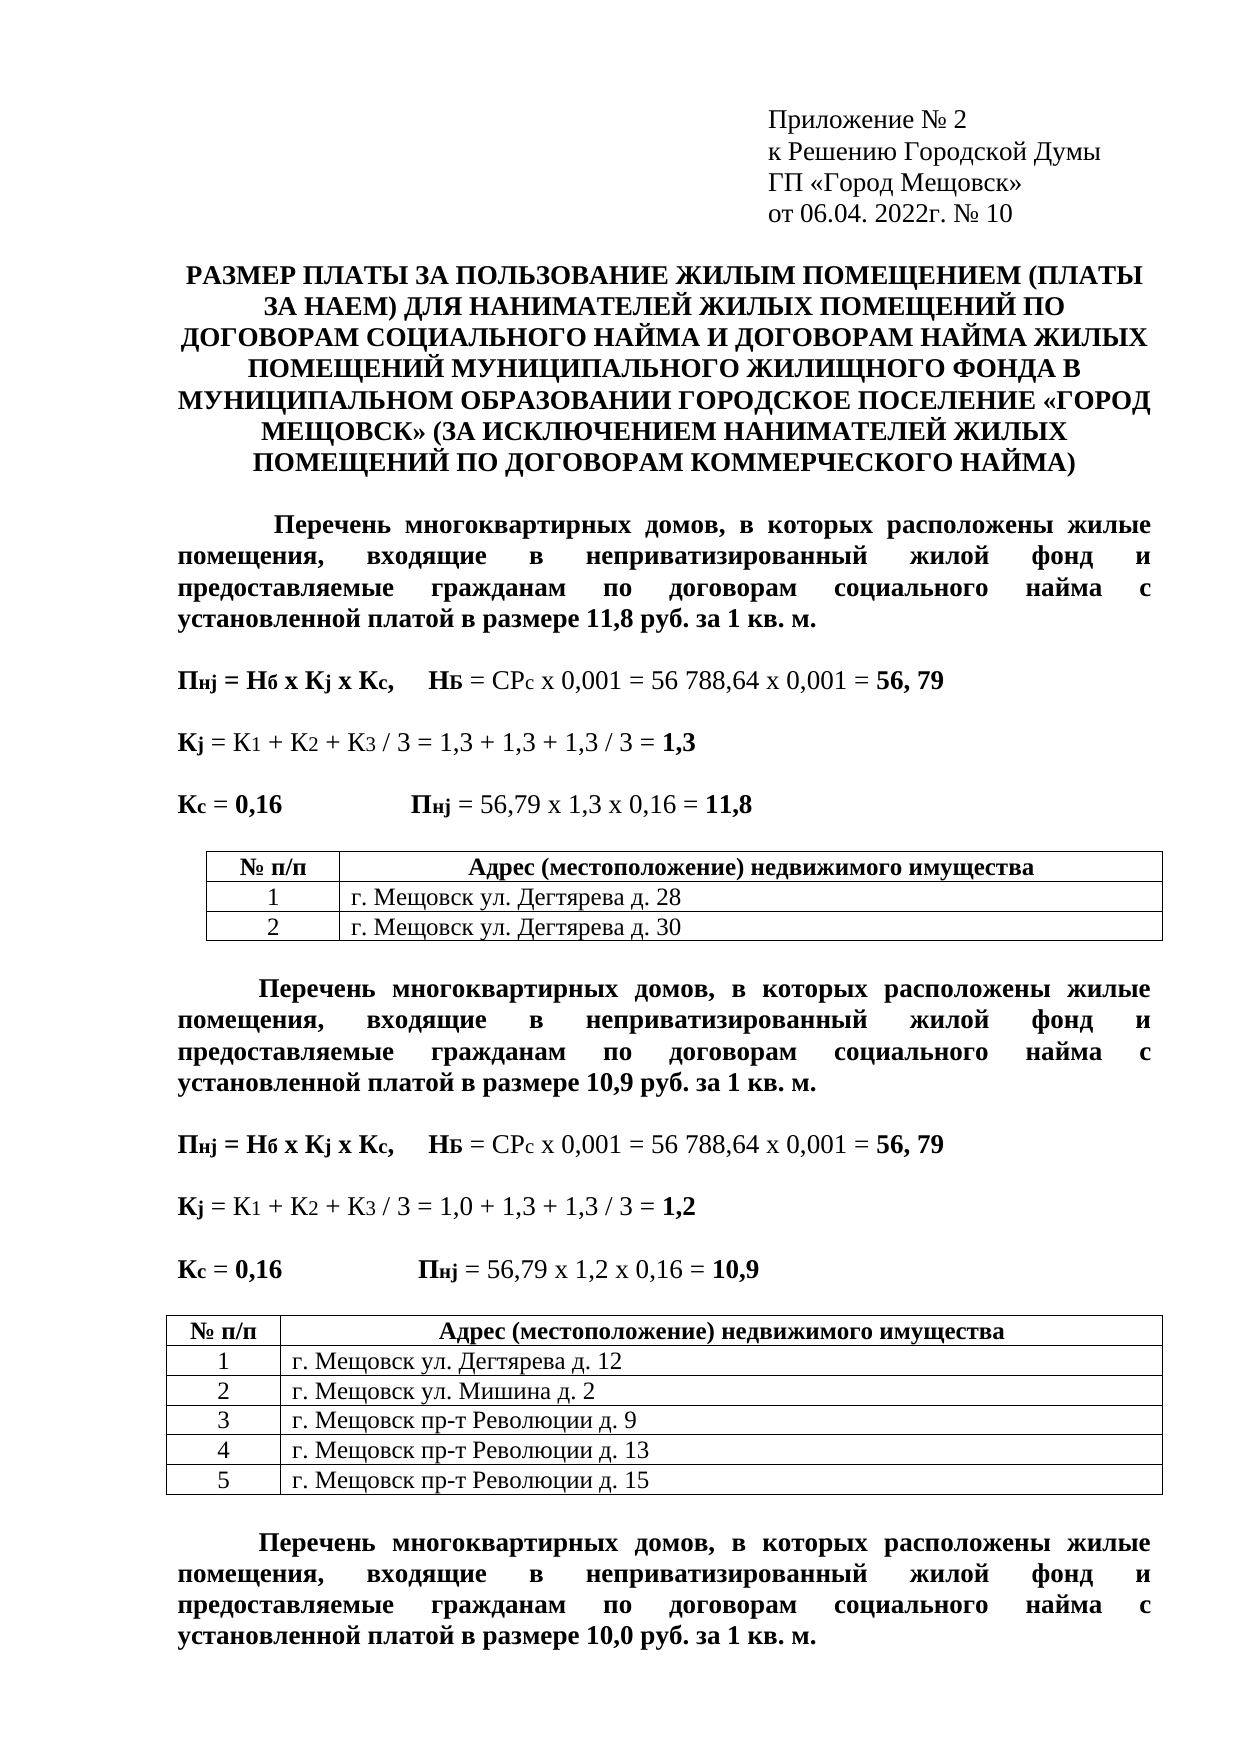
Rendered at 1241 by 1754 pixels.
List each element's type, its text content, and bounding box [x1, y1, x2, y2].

text Кс = 0,16 Пнj = 56,79 х 1,3 х 0,16 = 11,8 [177, 789, 1152, 820]
table_header № п/п [167, 1316, 280, 1345]
table_header Адрес (местоположение) недвижимого имущества [281, 1316, 1162, 1345]
table_cell 1 [167, 1346, 280, 1375]
text Перечень многоквартирных домов, в которых расположены жилые помещения, входящие в неприватизированный жилой фонд и предоставляемые гражданам по договорам социального найма с установленной платой в размере 10,0 руб. за 1 кв. м. [177, 1526, 1152, 1651]
text Перечень многоквартирных домов, в которых расположены жилые помещения, входящие в неприватизированный жилой фонд и предоставляемые гражданам по договорам социального найма с установленной платой в размере 10,9 руб. за 1 кв. м. [177, 972, 1152, 1097]
text Кс = 0,16 Пнj = 56,79 х 1,2 х 0,16 = 10,9 [177, 1253, 1152, 1284]
table_cell г. Мещовск ул. Дегтярева д. 28 [340, 882, 1162, 911]
text Перечень многоквартирных домов, в которых расположены жилые помещения, входящие в неприватизированный жилой фонд и предоставляемые гражданам по договорам социального найма с установленной платой в размере 11,8 руб. за 1 кв. м. [177, 508, 1152, 633]
text Пнj = Нб x Кj х Кс, НБ = СРс x 0,001 = 56 788,64 х 0,001 = 56, 79 [177, 1128, 1152, 1159]
table_cell г. Мещовск ул. Дегтярева д. 12 [281, 1346, 1162, 1375]
table_cell 4 [167, 1435, 280, 1464]
table_cell 3 [167, 1406, 280, 1434]
text Кj = К1 + К2 + К3 / 3 = 1,0 + 1,3 + 1,3 / 3 = 1,2 [177, 1191, 1152, 1222]
text Приложение № 2 к Решению Городской Думы [768, 103, 1152, 166]
table_cell 2 [167, 1376, 280, 1404]
table_cell г. Мещовск ул. Дегтярева д. 30 [340, 912, 1162, 940]
table_cell г. Мещовск пр-т Революции д. 13 [281, 1435, 1162, 1464]
text РАЗМЕР ПЛАТЫ ЗА ПОЛЬЗОВАНИЕ ЖИЛЫМ ПОМЕЩЕНИЕМ (ПЛАТЫ ЗА НАЕМ) ДЛЯ НАНИМАТЕЛЕЙ ЖИЛЫХ ПОМЕЩЕНИЙ ПО ДОГОВОРАМ СОЦИАЛЬНОГО НАЙМА И ДОГОВОРАМ НАЙМА ЖИЛЫХ ПОМЕЩЕНИЙ МУНИЦИПАЛЬНОГО ЖИЛИЩНОГО ФОНДА В МУНИЦИПАЛЬНОМ ОБРАЗОВАНИИ ГОРОДСКОЕ ПОСЕЛЕНИЕ «ГОРОД МЕЩОВСК» (ЗА ИСКЛЮЧЕНИЕМ НАНИМАТЕЛЕЙ ЖИЛЫХ ПОМЕЩЕНИЙ ПО ДОГОВОРАМ КОММЕРЧЕСКОГО НАЙМА) [177, 228, 1152, 477]
table_header Адрес (местоположение) недвижимого имущества [340, 852, 1162, 881]
table_cell г. Мещовск ул. Мишина д. 2 [281, 1376, 1162, 1404]
table_cell 1 [207, 882, 339, 911]
table_cell г. Мещовск пр-т Революции д. 9 [281, 1406, 1162, 1434]
table_header № п/п [207, 852, 339, 881]
text Пнj = Нб x Кj х Кс, НБ = СРс x 0,001 = 56 788,64 х 0,001 = 56, 79 [177, 664, 1152, 695]
table_cell г. Мещовск пр-т Революции д. 15 [281, 1465, 1162, 1494]
text Кj = К1 + К2 + К3 / 3 = 1,3 + 1,3 + 1,3 / 3 = 1,3 [177, 726, 1152, 757]
table_cell 2 [207, 912, 339, 940]
text ГП «Город Мещовск» от 06.04. 2022г. № 10 [768, 166, 1152, 228]
table_cell 5 [167, 1465, 280, 1494]
